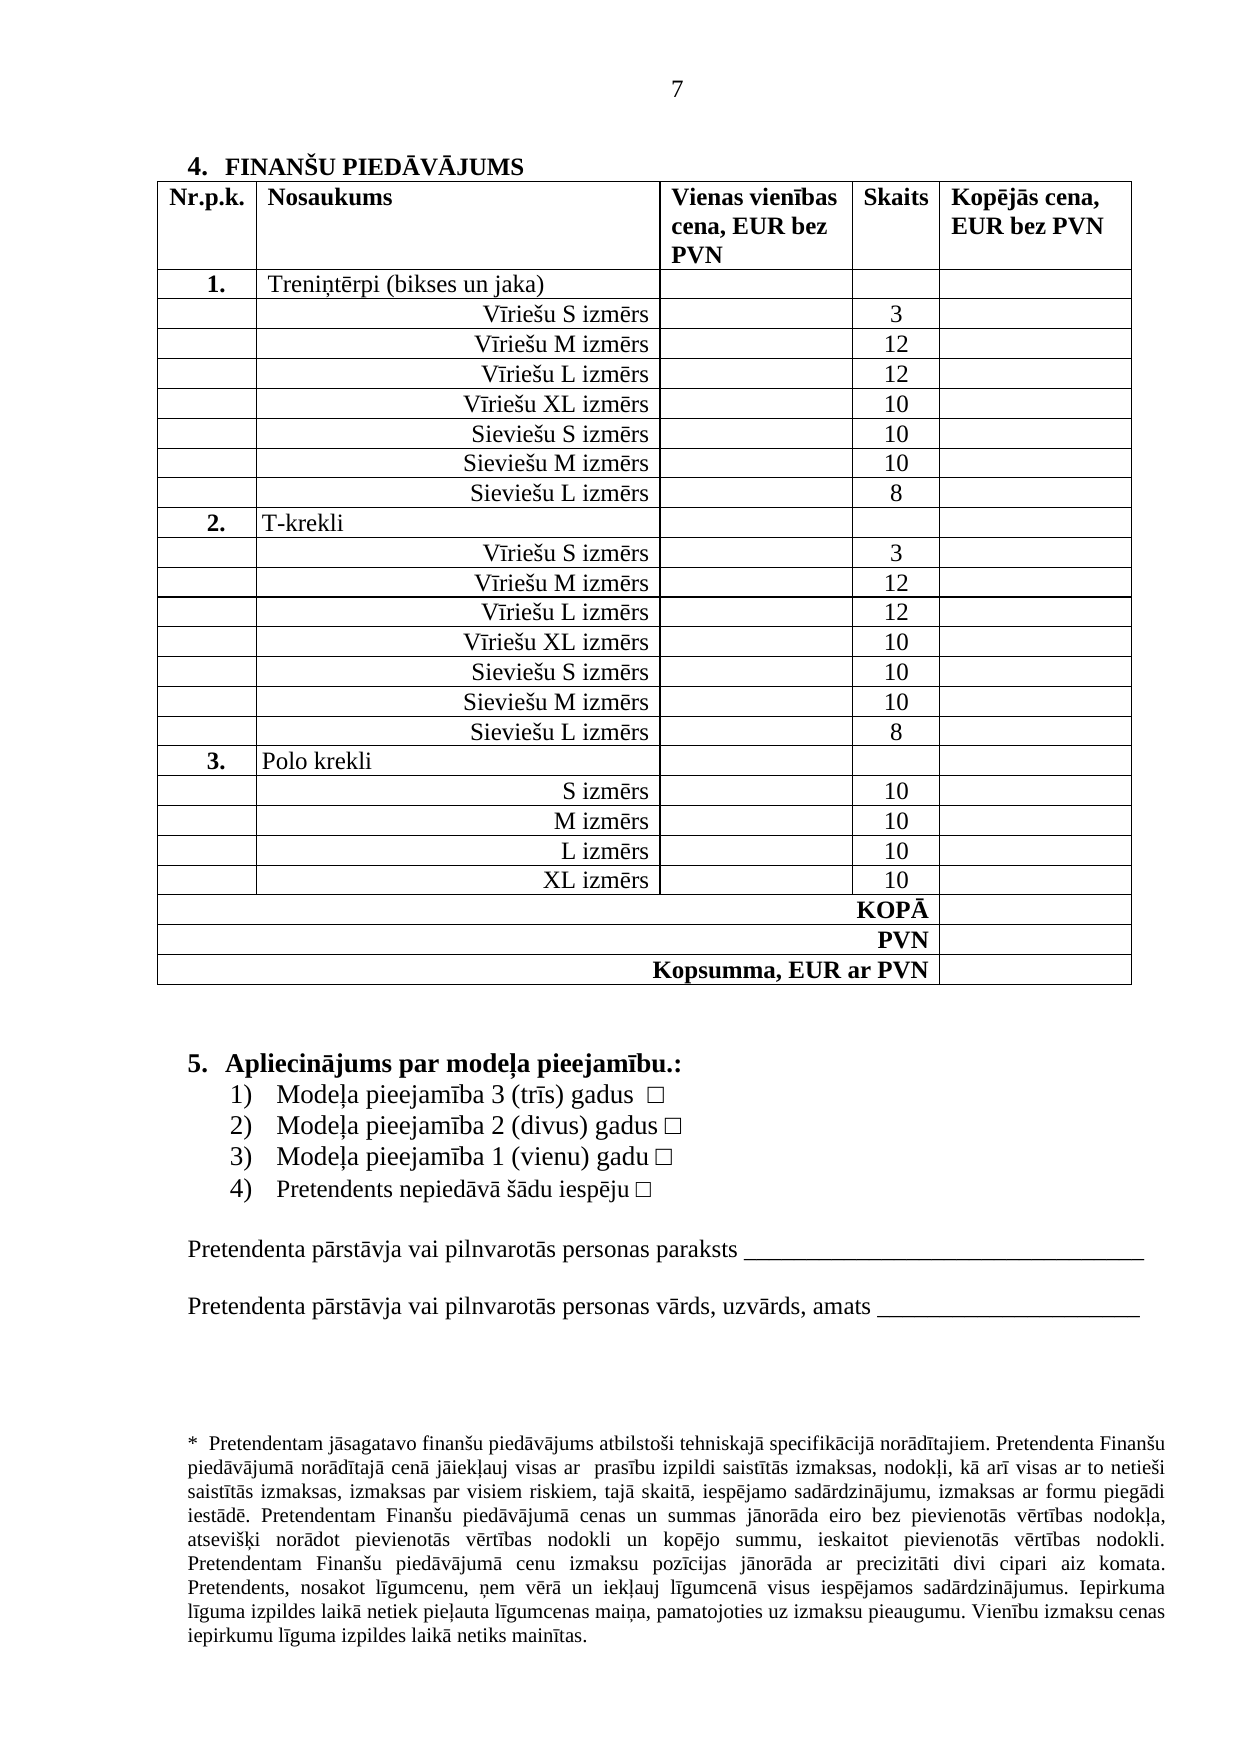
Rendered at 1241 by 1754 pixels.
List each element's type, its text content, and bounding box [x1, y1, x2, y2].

table_cell [940, 717, 1131, 745]
table_header Nosaukums [257, 182, 659, 268]
table_cell [661, 419, 852, 447]
table_cell [940, 776, 1131, 805]
table_cell [940, 598, 1131, 626]
table_cell T-krekli [257, 508, 659, 537]
table_cell [158, 329, 256, 358]
table_cell Vīriešu M izmērs [257, 568, 659, 596]
table_cell [940, 299, 1131, 328]
table_cell Sieviešu S izmērs [257, 419, 659, 447]
table_cell Sieviešu L izmērs [257, 478, 659, 507]
table_cell [661, 866, 852, 894]
table_cell [661, 389, 852, 418]
table_cell [940, 746, 1131, 775]
table_cell 10 [853, 687, 939, 716]
table_cell [158, 538, 256, 567]
table_cell 10 [853, 657, 939, 686]
table_cell [661, 687, 852, 716]
table_cell [158, 299, 256, 328]
table_cell Sieviešu M izmērs [257, 449, 659, 477]
table_cell 10 [853, 389, 939, 418]
table_cell [158, 717, 256, 745]
table_cell [158, 568, 256, 596]
table_cell [158, 359, 256, 388]
table_cell [940, 806, 1131, 835]
table_cell Kopsumma, EUR ar PVN [158, 955, 939, 984]
table_cell 10 [853, 866, 939, 894]
table_cell [158, 746, 256, 775]
table_cell 10 [853, 836, 939, 864]
table_cell PVN [158, 925, 939, 954]
table_cell [661, 806, 852, 835]
table_cell [940, 359, 1131, 388]
table_cell [940, 329, 1131, 358]
table_cell L izmērs [257, 836, 659, 864]
table_cell 10 [853, 776, 939, 805]
table_cell [940, 866, 1131, 894]
table_cell [661, 299, 852, 328]
table_cell [940, 836, 1131, 864]
table_cell Polo krekli [257, 746, 659, 775]
table_header Vienas vienības cena, EUR bez PVN [661, 182, 852, 268]
table_cell [661, 359, 852, 388]
table_cell Sieviešu L izmērs [257, 717, 659, 745]
table_cell [661, 776, 852, 805]
table_cell [940, 538, 1131, 567]
table_cell M izmērs [257, 806, 659, 835]
table_cell [940, 627, 1131, 656]
table_cell 12 [853, 598, 939, 626]
table_cell [940, 925, 1131, 954]
table_cell [158, 419, 256, 447]
table_cell 8 [853, 717, 939, 745]
table_cell 3 [853, 299, 939, 328]
table_cell [940, 687, 1131, 716]
table_cell [158, 389, 256, 418]
table_cell [158, 866, 256, 894]
table_cell Vīriešu XL izmērs [257, 627, 659, 656]
table_cell [158, 657, 256, 686]
table_cell [940, 508, 1131, 537]
table_cell [940, 955, 1131, 984]
table_cell [661, 329, 852, 358]
table_cell 12 [853, 329, 939, 358]
table_cell [661, 568, 852, 596]
table_cell 10 [853, 806, 939, 835]
table_cell [661, 449, 852, 477]
table_cell [853, 270, 939, 298]
table_cell 10 [853, 419, 939, 447]
table_cell [940, 478, 1131, 507]
table_cell [940, 270, 1131, 298]
list Apliecinājums par modeļa pieejamību.: [187, 1047, 1167, 1078]
list Modeļa pieejamība 1 (vienu) gadu □ [229, 1141, 1167, 1172]
list FINANŠU PIEDĀVĀJUMS [187, 150, 1167, 181]
list Modeļa pieejamība 3 (trīs) gadus □ [229, 1078, 1167, 1109]
table_cell S izmērs [257, 776, 659, 805]
table_cell KOPĀ [158, 895, 939, 924]
table_cell Treniņtērpi (bikses un jaka) [257, 270, 659, 298]
table_cell [158, 627, 256, 656]
table_cell [661, 717, 852, 745]
table_cell Vīriešu S izmērs [257, 538, 659, 567]
table_cell 12 [853, 359, 939, 388]
text Pretendenta pārstāvja vai pilnvarotās personas vārds, uzvārds, amats _____________________ [187, 1291, 1167, 1320]
table_cell [158, 270, 256, 298]
table_cell [158, 836, 256, 864]
text * Pretendentam jāsagatavo finanšu piedāvājums atbilstoši tehniskajā specifikācijā norādītajiem. Pretendenta Finanšu piedāvājumā norādītajā cenā jāiekļauj visas ar prasību izpildi saistītās izmaksas, nodokļi, kā arī visas ar to netieši saistītās izmaksas, izmaksas par visiem riskiem, tajā skaitā, iespējamo sadārdzinājumu, izmaksas ar formu piegādi iestādē. Pretendentam Finanšu piedāvājumā cenas un summas jānorāda eiro bez pievienotās vērtības nodokļa, atsevišķi norādot pievienotās vērtības nodokli un kopējo summu, ieskaitot pievienotās vērtības nodokli. Pretendentam Finanšu piedāvājumā cenu izmaksu pozīcijas jānorāda ar precizitāti divi cipari aiz komata. Pretendents, nosakot līgumcenu, ņem vērā un iekļauj līgumcenā visus iespējamos sadārdzinājumus. Iepirkuma līguma izpildes laikā netiek pieļauta līgumcenas maiņa, pamatojoties uz izmaksu pieaugumu. Vienību izmaksu cenas iepirkumu līguma izpildes laikā netiks mainītas. [187, 1431, 1167, 1647]
table_cell [940, 419, 1131, 447]
table_cell [158, 449, 256, 477]
table_cell [940, 449, 1131, 477]
table_cell [661, 836, 852, 864]
table_cell [661, 270, 852, 298]
table_header Nr.p.k. [158, 182, 256, 268]
table_cell 10 [853, 449, 939, 477]
table_cell Vīriešu L izmērs [257, 598, 659, 626]
table_cell Sieviešu S izmērs [257, 657, 659, 686]
table_cell [853, 746, 939, 775]
table_cell [940, 568, 1131, 596]
table_cell [661, 657, 852, 686]
list Modeļa pieejamība 2 (divus) gadus □ [229, 1109, 1167, 1141]
table_cell [940, 389, 1131, 418]
table_cell 10 [853, 627, 939, 656]
table_cell [940, 657, 1131, 686]
table_cell [661, 627, 852, 656]
table_cell [661, 746, 852, 775]
table_cell Vīriešu XL izmērs [257, 389, 659, 418]
table_cell Sieviešu M izmērs [257, 687, 659, 716]
table_cell [158, 478, 256, 507]
table_cell Vīriešu S izmērs [257, 299, 659, 328]
table_cell [661, 538, 852, 567]
table_cell XL izmērs [257, 866, 659, 894]
table_cell [158, 776, 256, 805]
table_header Kopējās cena, EUR bez PVN [940, 182, 1131, 268]
table_cell [940, 895, 1131, 924]
table_cell 8 [853, 478, 939, 507]
list Pretendents nepiedāvā šādu iespēju □ [229, 1172, 1167, 1203]
table_cell [661, 478, 852, 507]
table_cell 3 [853, 538, 939, 567]
table_cell [661, 508, 852, 537]
table_header Skaits [853, 182, 939, 268]
table_cell [158, 508, 256, 537]
table_cell 12 [853, 568, 939, 596]
table_cell [158, 806, 256, 835]
table_cell Vīriešu L izmērs [257, 359, 659, 388]
text Pretendenta pārstāvja vai pilnvarotās personas paraksts ________________________________ [187, 1234, 1167, 1263]
table_cell [158, 687, 256, 716]
table_cell [661, 598, 852, 626]
table_cell [853, 508, 939, 537]
table_cell [158, 598, 256, 626]
table_cell Vīriešu M izmērs [257, 329, 659, 358]
